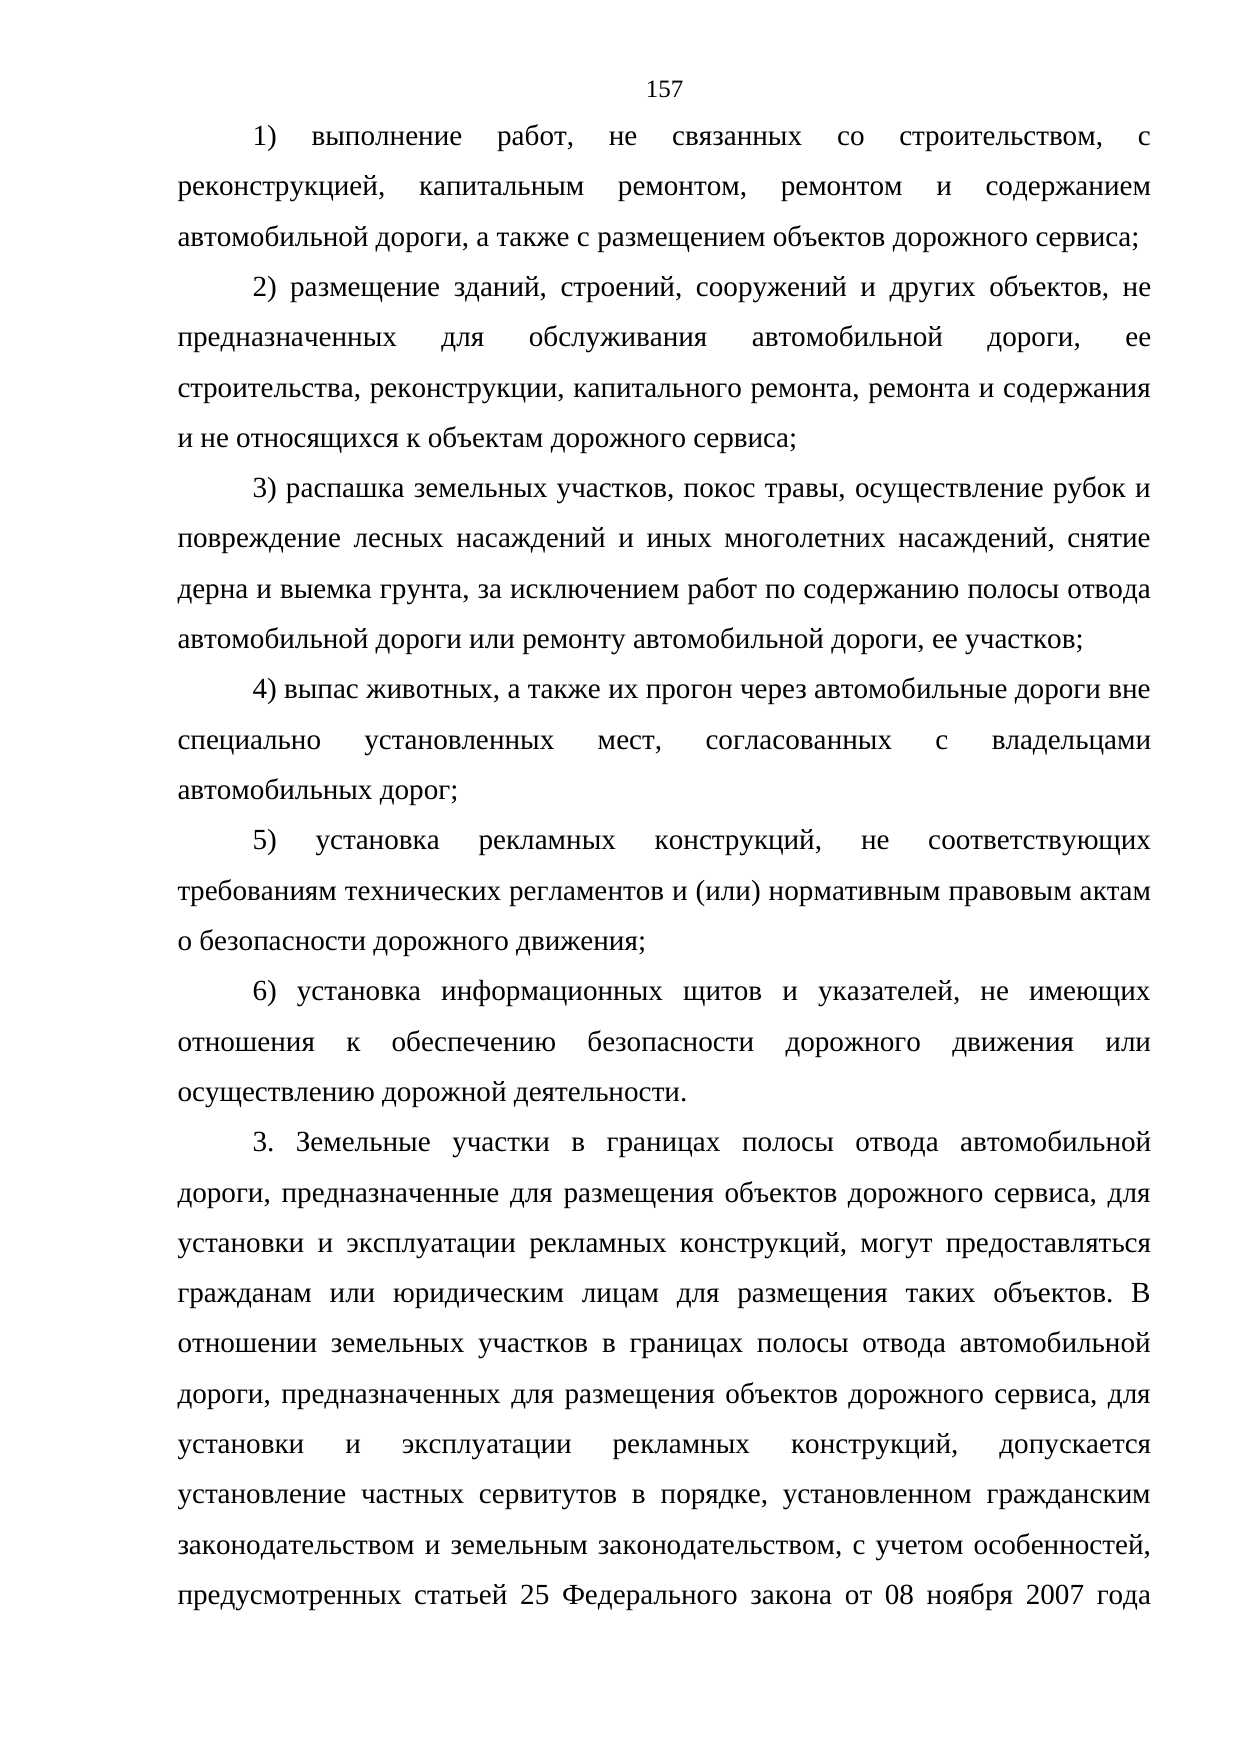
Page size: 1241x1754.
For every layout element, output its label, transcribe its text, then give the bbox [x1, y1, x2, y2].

text 1) выполнение работ, не связанных со строительством, с реконструкцией, капитальным ремонтом, ремонтом и содержанием автомобильной дороги, а также с размещением объектов дорожного сервиса; [177, 118, 1152, 252]
text 6) установка информационных щитов и указателей, не имеющих отношения к обеспечению безопасности дорожного движения или осуществлению дорожной деятельности. [177, 973, 1152, 1108]
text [177, 1124, 1152, 1611]
text 4) выпас животных, а также их прогон через автомобильные дороги вне специально установленных мест, согласованных с владельцами автомобильных дорог; [177, 672, 1152, 806]
text 3) распашка земельных участков, покос травы, осуществление рубок и повреждение лесных насаждений и иных многолетних насаждений, снятие дерна и выемка грунта, за исключением работ по содержанию полосы отвода автомобильной дороги или ремонту автомобильной дороги, ее участков; [177, 470, 1152, 655]
text 2) размещение зданий, строений, сооружений и других объектов, не предназначенных для обслуживания автомобильной дороги, ее строительства, реконструкции, капитального ремонта, ремонта и содержания и не относящихся к объектам дорожного сервиса; [177, 269, 1152, 453]
text 5) установка рекламных конструкций, не соответствующих требованиям технических регламентов и (или) нормативным правовым актам о безопасности дорожного движения; [177, 822, 1152, 957]
